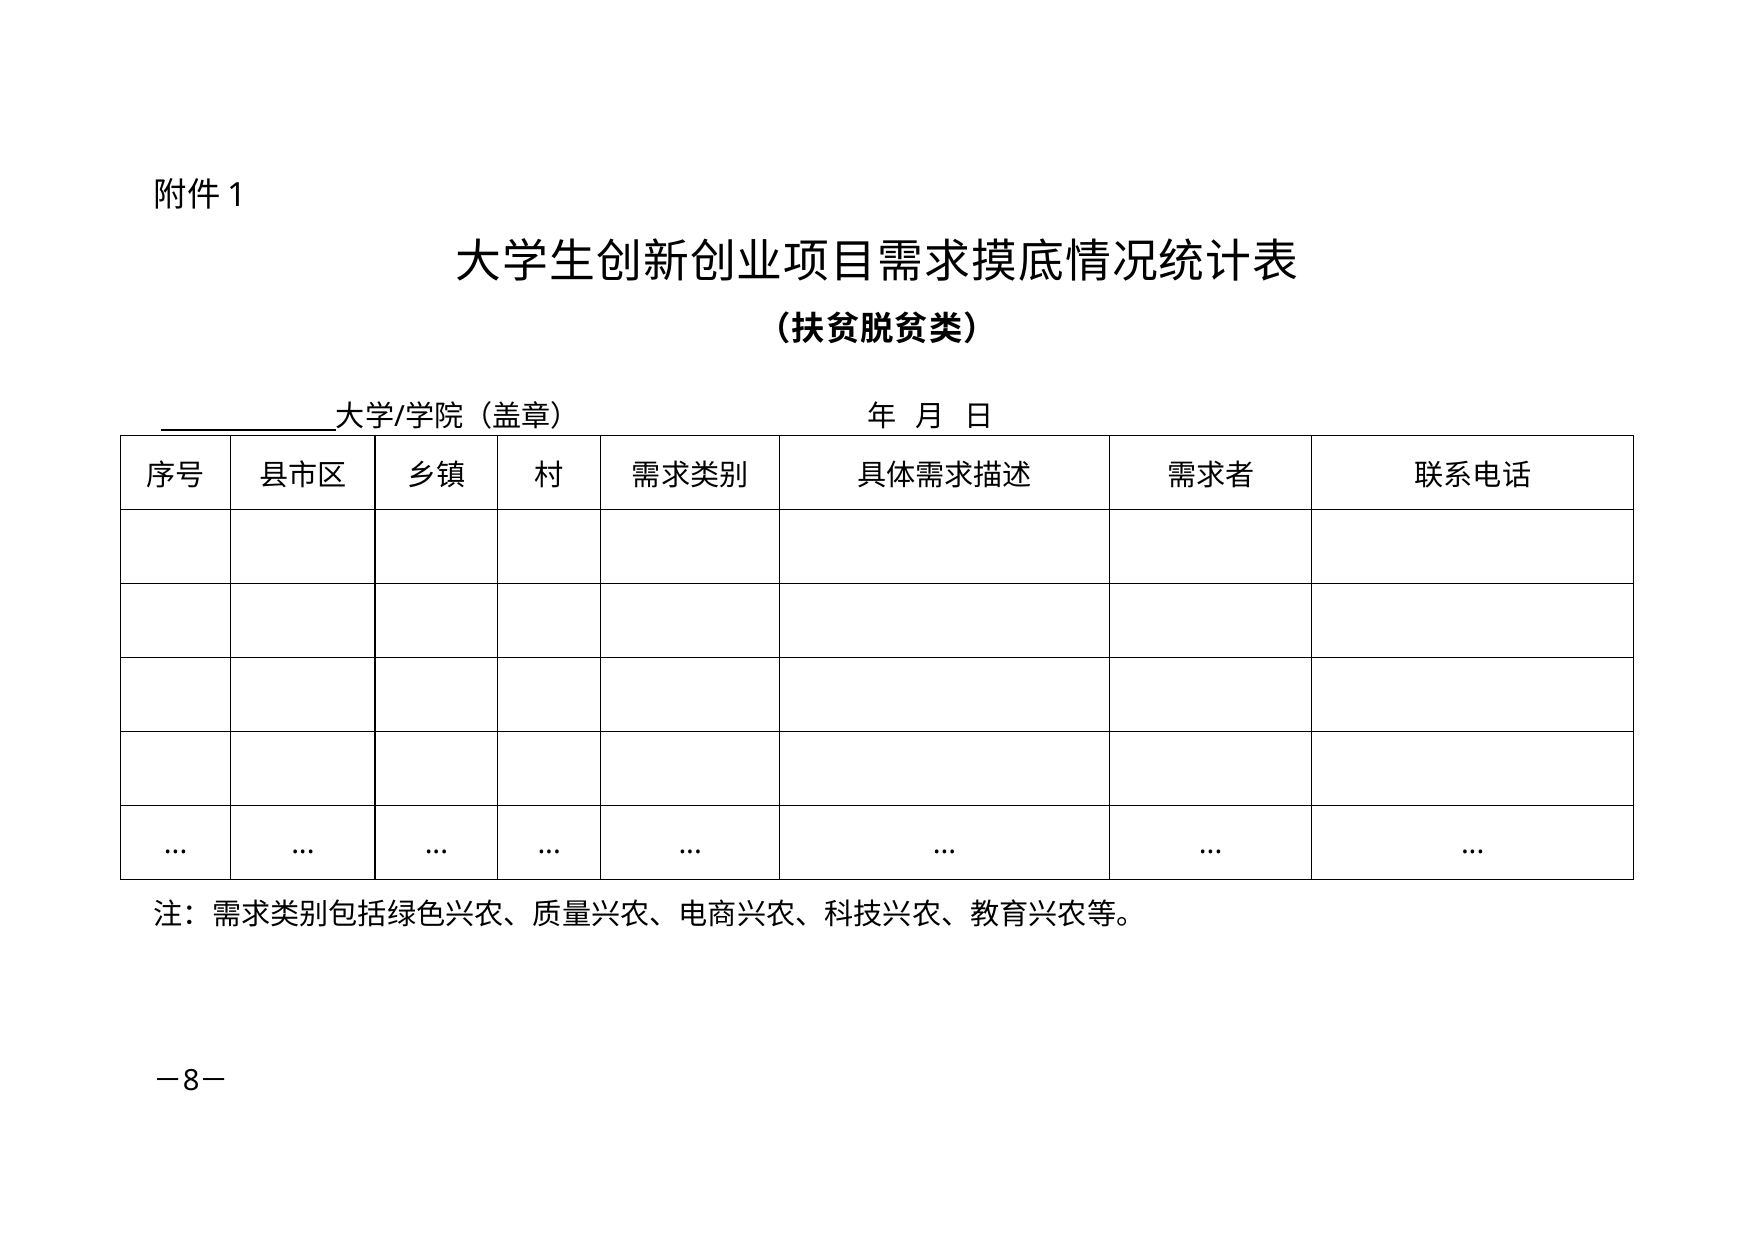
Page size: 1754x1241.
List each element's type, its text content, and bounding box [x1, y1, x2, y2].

text 附件1 [153, 160, 1600, 224]
table_cell [498, 732, 600, 804]
table_cell [1312, 658, 1633, 731]
table_cell [601, 732, 779, 804]
table_cell [498, 584, 600, 657]
table_cell ... [498, 806, 600, 878]
table_cell [780, 732, 1109, 804]
table_cell [121, 658, 230, 731]
text 大学/学院（盖章） 年 月 日 [153, 392, 1600, 435]
table_header 需求者 [1110, 436, 1311, 509]
table_cell [780, 584, 1109, 657]
table_header 联系电话 [1312, 436, 1633, 509]
table_cell [231, 658, 374, 731]
table_cell ... [231, 806, 374, 878]
table_cell [121, 584, 230, 657]
table_cell [601, 510, 779, 583]
table_cell [376, 584, 497, 657]
table_cell [498, 510, 600, 583]
table_header 序号 [121, 436, 230, 509]
text （扶贫脱贫类） [153, 290, 1600, 353]
table_cell ... [1110, 806, 1311, 878]
table_cell [231, 584, 374, 657]
table_header 乡镇 [376, 436, 497, 509]
table_cell [1110, 584, 1311, 657]
table_cell [1110, 732, 1311, 804]
table_cell [1110, 658, 1311, 731]
table_cell [1312, 510, 1633, 583]
table_cell [121, 732, 230, 804]
table_cell [1312, 584, 1633, 657]
table_cell [780, 658, 1109, 731]
table_cell [231, 510, 374, 583]
table_cell [601, 658, 779, 731]
text 注：需求类别包括绿色兴农、质量兴农、电商兴农、科技兴农、教育兴农等。 [153, 880, 1600, 943]
table_header 村 [498, 436, 600, 509]
table_cell [498, 658, 600, 731]
table_cell [1312, 732, 1633, 804]
table_cell ... [1312, 806, 1633, 878]
table_cell ... [780, 806, 1109, 878]
table_cell ... [601, 806, 779, 878]
table_header 具体需求描述 [780, 436, 1109, 509]
table_header 县市区 [231, 436, 374, 509]
table_cell [1110, 510, 1311, 583]
table_cell ... [376, 806, 497, 878]
table_header 需求类别 [601, 436, 779, 509]
table_cell [376, 510, 497, 583]
text 大学生创新创业项目需求摸底情况统计表 [153, 224, 1600, 290]
table_cell [121, 510, 230, 583]
table_cell [231, 732, 374, 804]
table_cell ... [121, 806, 230, 878]
table_cell [376, 658, 497, 731]
table_cell [780, 510, 1109, 583]
table_cell [376, 732, 497, 804]
table_cell [601, 584, 779, 657]
